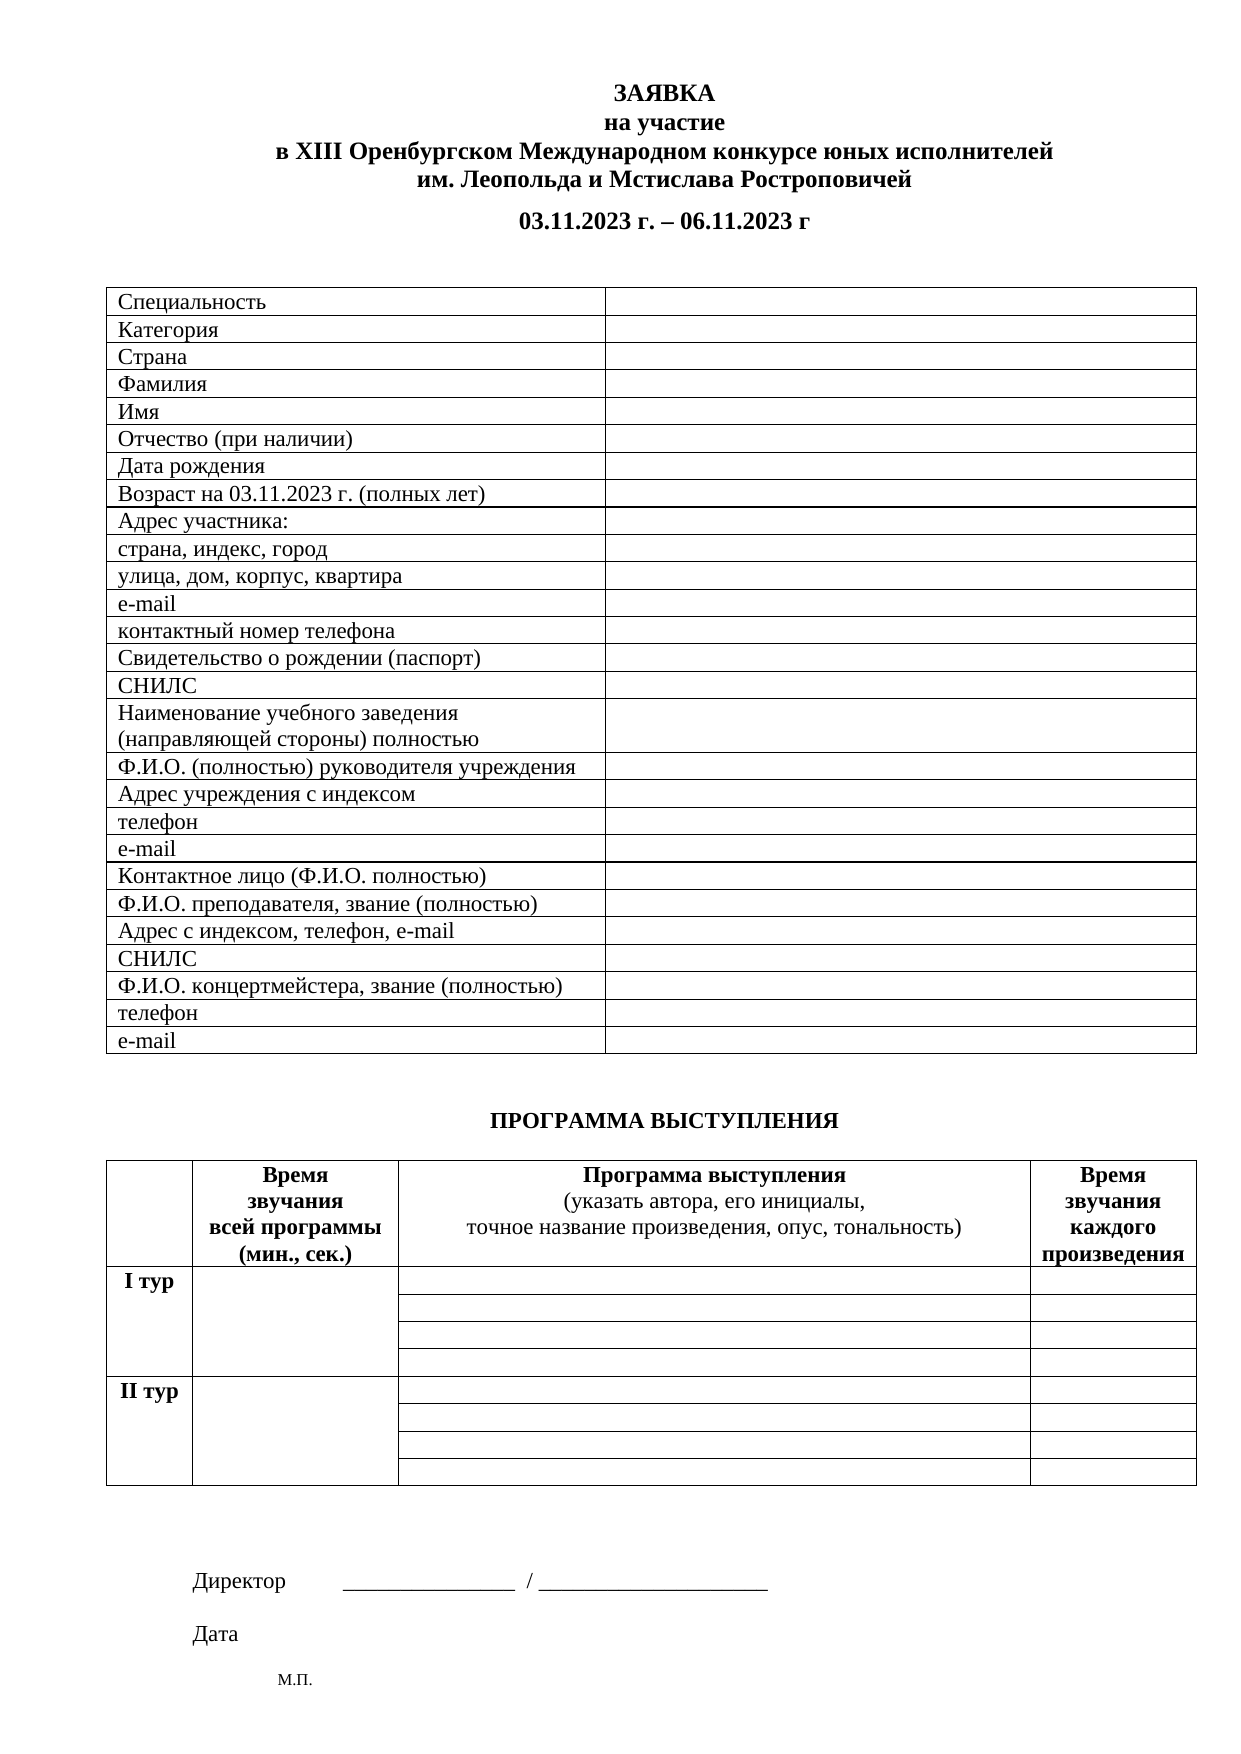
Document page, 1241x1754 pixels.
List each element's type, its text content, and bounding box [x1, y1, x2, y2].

table_cell e-mail [107, 590, 605, 616]
table_cell [606, 672, 1196, 698]
table_cell СНИЛС [107, 672, 605, 698]
table_cell [399, 1377, 1030, 1403]
table_cell [1031, 1295, 1196, 1321]
table_header [107, 1161, 192, 1266]
table_cell Адрес с индексом, телефон, e-mail [107, 917, 605, 944]
table_cell [606, 863, 1196, 889]
text ЗАЯВКА [177, 78, 1152, 107]
table_cell Ф.И.О. преподавателя, звание (полностью) [107, 890, 605, 916]
text М.П. [177, 1670, 1152, 1689]
table_cell I тур [107, 1267, 192, 1376]
text ПРОГРАММА ВЫСТУПЛЕНИЯ [177, 1107, 1152, 1133]
table_cell [399, 1459, 1030, 1485]
table_cell [606, 508, 1196, 534]
table_cell [399, 1295, 1030, 1321]
table_cell [606, 808, 1196, 834]
table_cell улица, дом, корпус, квартира [107, 562, 605, 588]
table_cell [606, 316, 1196, 342]
table_cell Отчество (при наличии) [107, 425, 605, 452]
table_cell [606, 917, 1196, 944]
table_cell [1031, 1322, 1196, 1348]
table_cell телефон [107, 1000, 605, 1026]
text 03.11.2023 г. – 06.11.2023 г [177, 206, 1152, 234]
table_cell [1031, 1267, 1196, 1293]
table_cell Адрес участника: [107, 508, 605, 534]
table_cell [1031, 1349, 1196, 1376]
table_cell [399, 1432, 1030, 1458]
table_cell [1031, 1377, 1196, 1403]
table_cell [606, 370, 1196, 397]
table_cell [606, 398, 1196, 424]
text на участие [177, 107, 1152, 136]
table_header [606, 288, 1196, 314]
table_cell [606, 617, 1196, 643]
table_cell [193, 1267, 398, 1376]
table_cell Ф.И.О. (полностью) руководителя учреждения [107, 753, 605, 779]
table_cell СНИЛС [107, 945, 605, 971]
table_cell Страна [107, 343, 605, 369]
table_cell [399, 1322, 1030, 1348]
table_cell Адрес учреждения с индексом [107, 780, 605, 807]
text Дата [118, 1620, 1167, 1646]
table_cell [1031, 1459, 1196, 1485]
table_cell II тур [107, 1377, 192, 1485]
table_cell [606, 780, 1196, 807]
table_cell телефон [107, 808, 605, 834]
table_cell [606, 343, 1196, 369]
table_cell [399, 1267, 1030, 1293]
table_cell Контактное лицо (Ф.И.О. полностью) [107, 863, 605, 889]
table_cell [606, 480, 1196, 506]
table_cell [606, 1000, 1196, 1026]
table_cell [399, 1404, 1030, 1431]
table_header Время звучания всей программы (мин., сек.) [193, 1161, 398, 1266]
table_cell [606, 699, 1196, 752]
text им. Леопольда и Мстислава Ростроповичей [177, 164, 1152, 193]
table_cell Категория [107, 316, 605, 342]
table_cell [606, 590, 1196, 616]
table_cell [606, 890, 1196, 916]
table_cell страна, индекс, город [107, 535, 605, 561]
table_cell Наименование учебного заведения (направляющей стороны) полностью [107, 699, 605, 752]
table_cell Фамилия [107, 370, 605, 397]
table_cell Дата рождения [107, 453, 605, 479]
table_cell [606, 562, 1196, 588]
table_cell [1031, 1432, 1196, 1458]
table_header Специальность [107, 288, 605, 314]
table_cell [606, 453, 1196, 479]
table_cell [606, 972, 1196, 998]
table_cell Ф.И.О. концертмейстера, звание (полностью) [107, 972, 605, 998]
table_header Время звучания каждого произведения [1031, 1161, 1196, 1266]
table_cell [606, 644, 1196, 671]
table_cell Свидетельство о рождении (паспорт) [107, 644, 605, 671]
table_cell [1031, 1404, 1196, 1431]
table_cell [193, 1377, 398, 1485]
table_cell [606, 835, 1196, 861]
table_cell e-mail [107, 835, 605, 861]
table_cell [606, 945, 1196, 971]
table_cell [606, 535, 1196, 561]
table_cell e-mail [107, 1027, 605, 1053]
text Директор _______________ / ____________________ [118, 1567, 1167, 1593]
table_cell [399, 1349, 1030, 1376]
table_header Программа выступления (указать автора, его инициалы, точное название произведения, опус, тональность) [399, 1161, 1030, 1266]
table_cell Имя [107, 398, 605, 424]
table_cell [606, 753, 1196, 779]
text в XIII Оренбургском Международном конкурсе юных исполнителей [177, 136, 1152, 164]
table_cell [606, 425, 1196, 452]
table_cell Возраст на 03.11.2023 г. (полных лет) [107, 480, 605, 506]
table_cell [606, 1027, 1196, 1053]
table_cell контактный номер телефона [107, 617, 605, 643]
